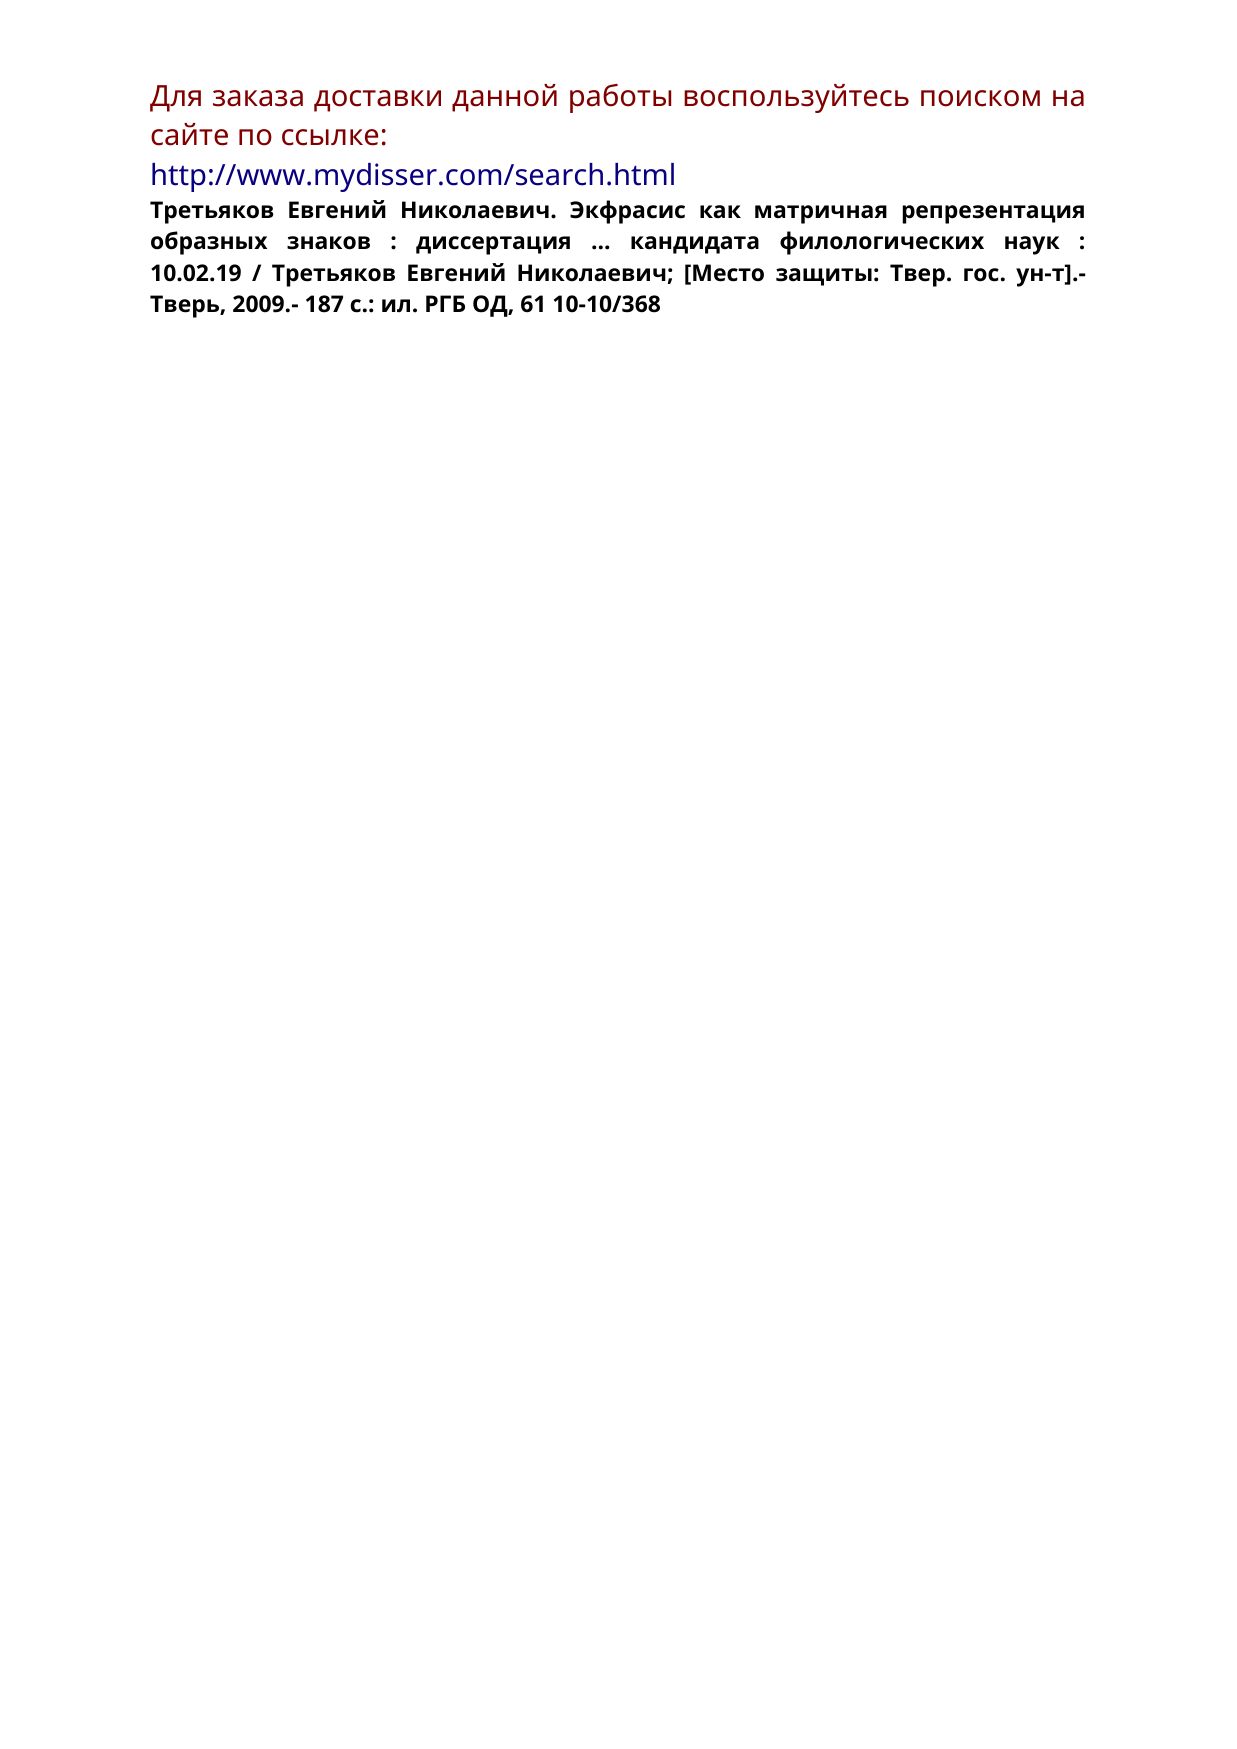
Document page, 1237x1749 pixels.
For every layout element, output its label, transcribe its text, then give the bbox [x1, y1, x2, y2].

text Третьяков Евгений Николаевич. Экфрасис как матричная репрезентация образных знаков : диссертация ... кандидата филологических наук : 10.02.19 / Третьяков Евгений Николаевич; [Место защиты: Твер. гос. ун-т].- Тверь, 2009.- 187 с.: ил. РГБ ОД, 61 10-10/368 [150, 194, 1086, 319]
